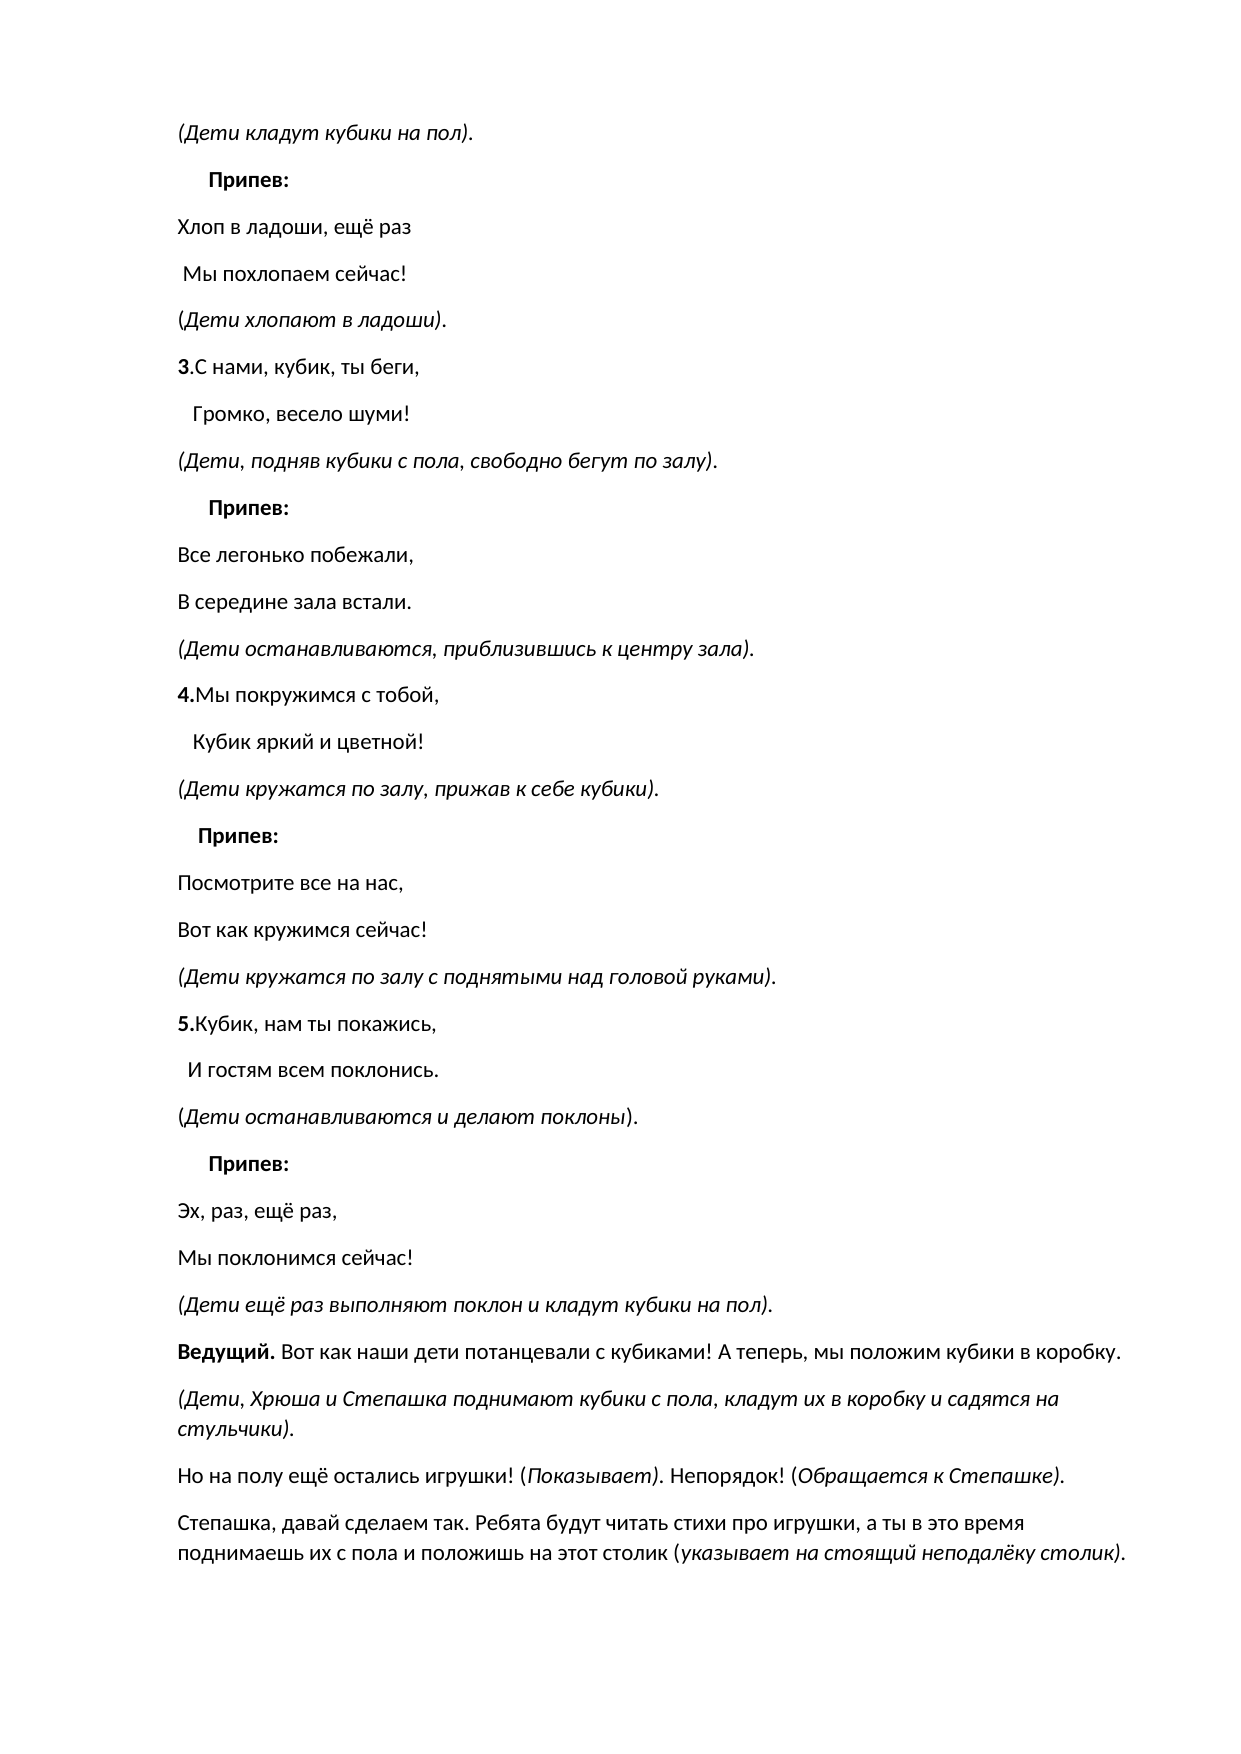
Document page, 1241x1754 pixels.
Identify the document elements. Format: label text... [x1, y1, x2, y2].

text Хлоп в ладоши, ещё раз [177, 212, 1152, 240]
text И гостям всем поклонись. [177, 1056, 1152, 1084]
text Припев: [177, 493, 1152, 521]
text (Дети кружатся по залу с поднятыми над головой руками). [177, 962, 1152, 990]
text Припев: [177, 1149, 1152, 1177]
text Мы похлопаем сейчас! [177, 259, 1152, 287]
text 3.С нами, кубик, ты беги, [177, 352, 1152, 381]
text В середине зала встали. [177, 587, 1152, 615]
text (Дети останавливаются и делают поклоны). [177, 1102, 1152, 1131]
text Степашка, давай сделаем так. Ребята будут читать стихи про игрушки, а ты в это время поднимаешь их с пола и положишь на этот столик (указывает на стоящий неподалёку столик). [177, 1508, 1152, 1566]
text Громко, весело шуми! [177, 399, 1152, 427]
text Ведущий. Вот как наши дети потанцевали с кубиками! А теперь, мы положим кубики в коробку. [177, 1337, 1152, 1365]
text Припев: [177, 821, 1152, 849]
text Эх, раз, ещё раз, [177, 1196, 1152, 1224]
text (Дети ещё раз выполняют поклон и кладут кубики на пол). [177, 1290, 1152, 1318]
text Мы поклонимся сейчас! [177, 1243, 1152, 1271]
text Припев: [177, 165, 1152, 193]
text (Дети хлопают в ладоши). [177, 306, 1152, 334]
text (Дети останавливаются, приблизившись к центру зала). [177, 634, 1152, 662]
text 5.Кубик, нам ты покажись, [177, 1009, 1152, 1037]
text Кубик яркий и цветной! [177, 727, 1152, 756]
text (Дети кладут кубики на пол). [177, 118, 1152, 146]
text Но на полу ещё остались игрушки! (Показывает). Непорядок! (Обращается к Степашке). [177, 1461, 1152, 1489]
text Посмотрите все на нас, [177, 868, 1152, 896]
text Все легонько побежали, [177, 540, 1152, 568]
text (Дети кружатся по залу, прижав к себе кубики). [177, 774, 1152, 802]
text 4.Мы покружимся с тобой, [177, 681, 1152, 709]
text (Дети, Хрюша и Степашка поднимают кубики с пола, кладут их в коробку и садятся на стульчики). [177, 1384, 1152, 1442]
text (Дети, подняв кубики с пола, свободно бегут по залу). [177, 446, 1152, 474]
text Вот как кружимся сейчас! [177, 915, 1152, 943]
